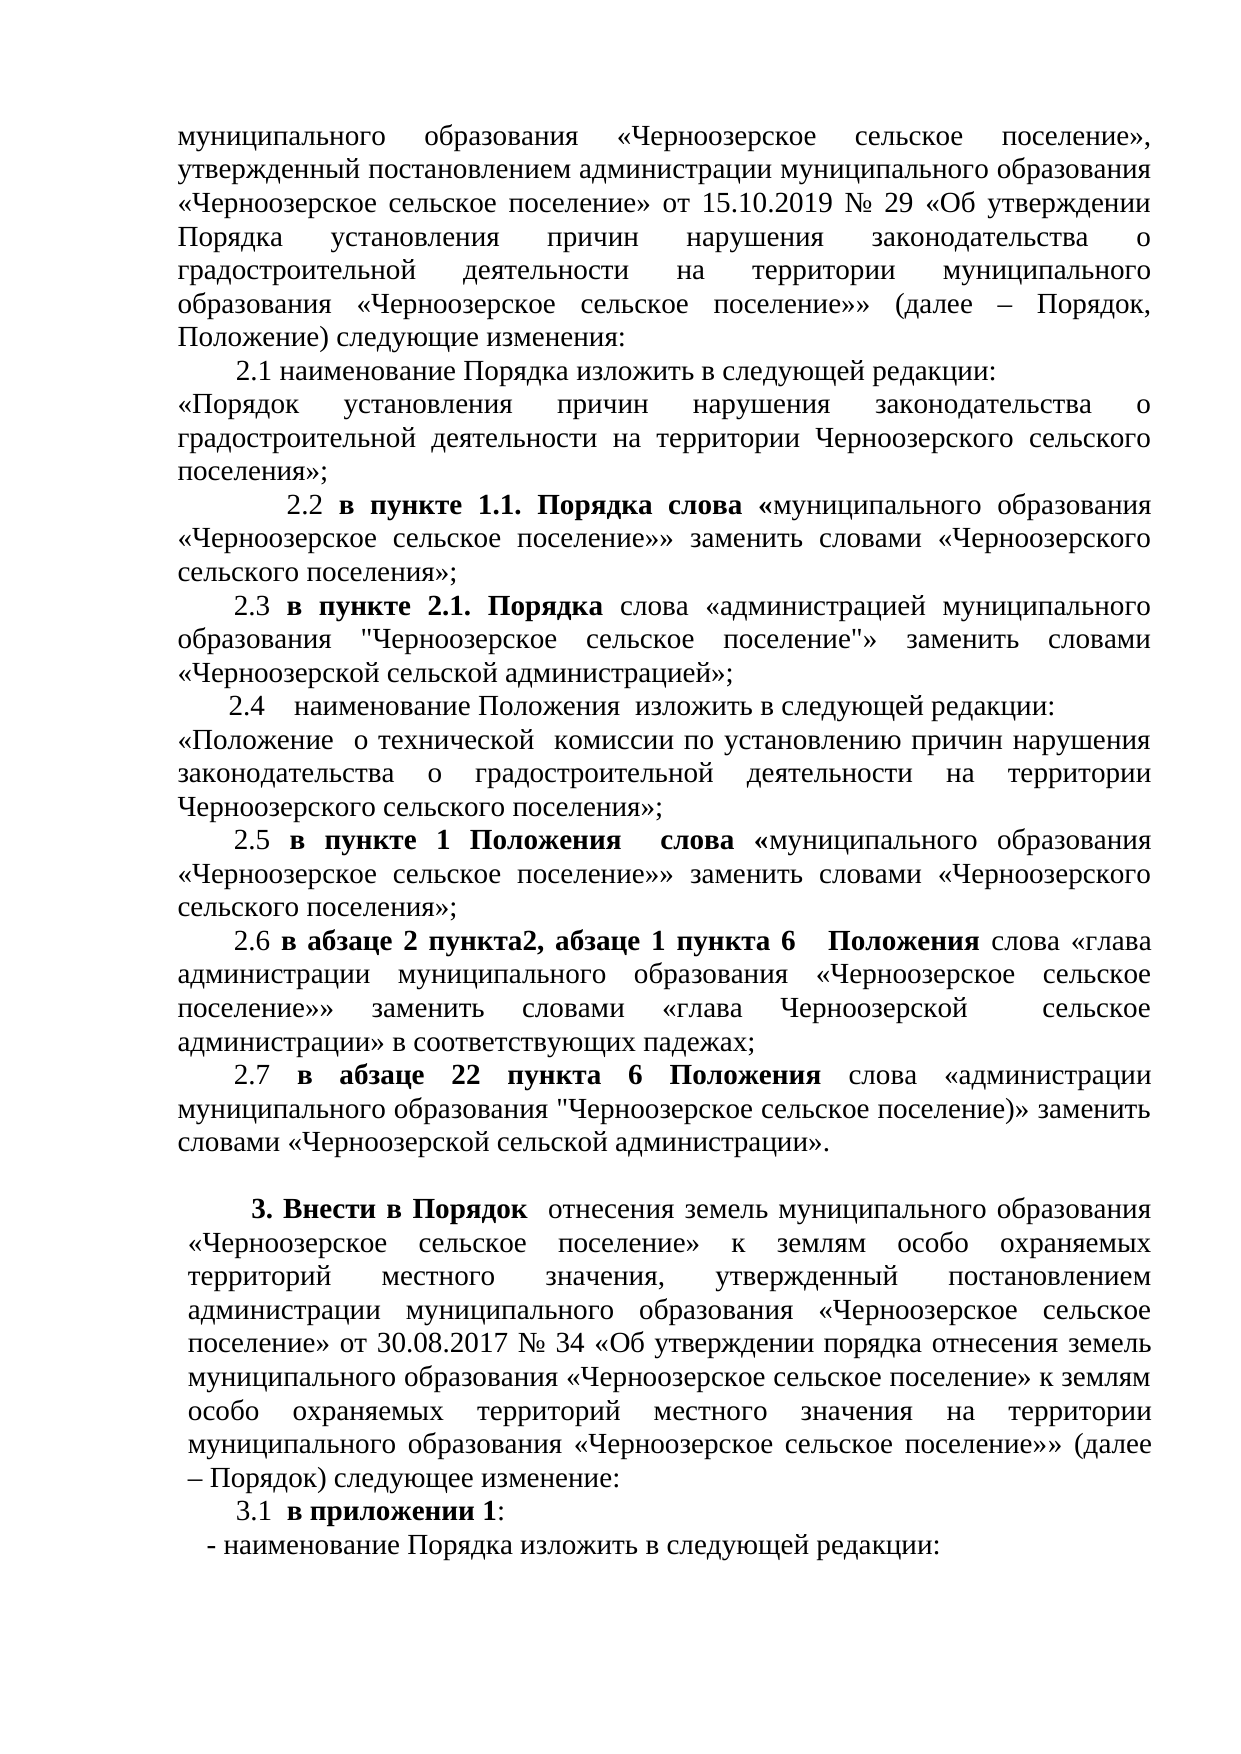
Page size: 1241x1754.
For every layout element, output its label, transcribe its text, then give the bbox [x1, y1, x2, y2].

text 2.1 наименование Порядка изложить в следующей редакции: [177, 353, 1152, 386]
text 2.4 наименование Положения изложить в следующей редакции: [177, 688, 1152, 722]
text 2.2 в пункте 1.1. Порядка слова «муниципального образования «Черноозерское сельское поселение»» заменить словами «Черноозерского сельского поселения»; [177, 487, 1152, 588]
text - наименование Порядка изложить в следующей редакции: [177, 1527, 1152, 1560]
text «Положение о технической комиссии по установлению причин нарушения законодательства о градостроительной деятельности на территории Черноозерского сельского поселения»; [177, 722, 1152, 822]
text «Порядок установления причин нарушения законодательства о градостроительной деятельности на территории Черноозерского сельского поселения»; [177, 386, 1152, 487]
text 3. Внести в Порядок отнесения земель муниципального образования «Черноозерское сельское поселение» к землям особо охраняемых территорий местного значения, утвержденный постановлением администрации муниципального образования «Черноозерское сельское поселение» от 30.08.2017 № 34 «Об утверждении порядка отнесения земель муниципального образования «Черноозерское сельское поселение» к землям особо охраняемых территорий местного значения на территории муниципального образования «Черноозерское сельское поселение»» (далее – Порядок) следующее изменение: [188, 1191, 1152, 1493]
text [177, 118, 1152, 353]
text 2.5 в пункте 1 Положения слова «муниципального образования «Черноозерское сельское поселение»» заменить словами «Черноозерского сельского поселения»; [177, 822, 1152, 923]
text 2.7 в абзаце 22 пункта 6 Положения слова «администрации муниципального образования "Черноозерское сельское поселение)» заменить словами «Черноозерской сельской администрации». [177, 1057, 1152, 1158]
text 2.6 в абзаце 2 пункта2, абзаце 1 пункта 6 Положения слова «глава администрации муниципального образования «Черноозерское сельское поселение»» заменить словами «глава Черноозерской сельское администрации» в соответствующих падежах; [177, 923, 1152, 1057]
text 3.1 в приложении 1: [177, 1493, 1152, 1527]
text 2.3 в пункте 2.1. Порядка слова «администрацией муниципального образования "Черноозерское сельское поселение"» заменить словами «Черноозерской сельской администрацией»; [177, 588, 1152, 688]
